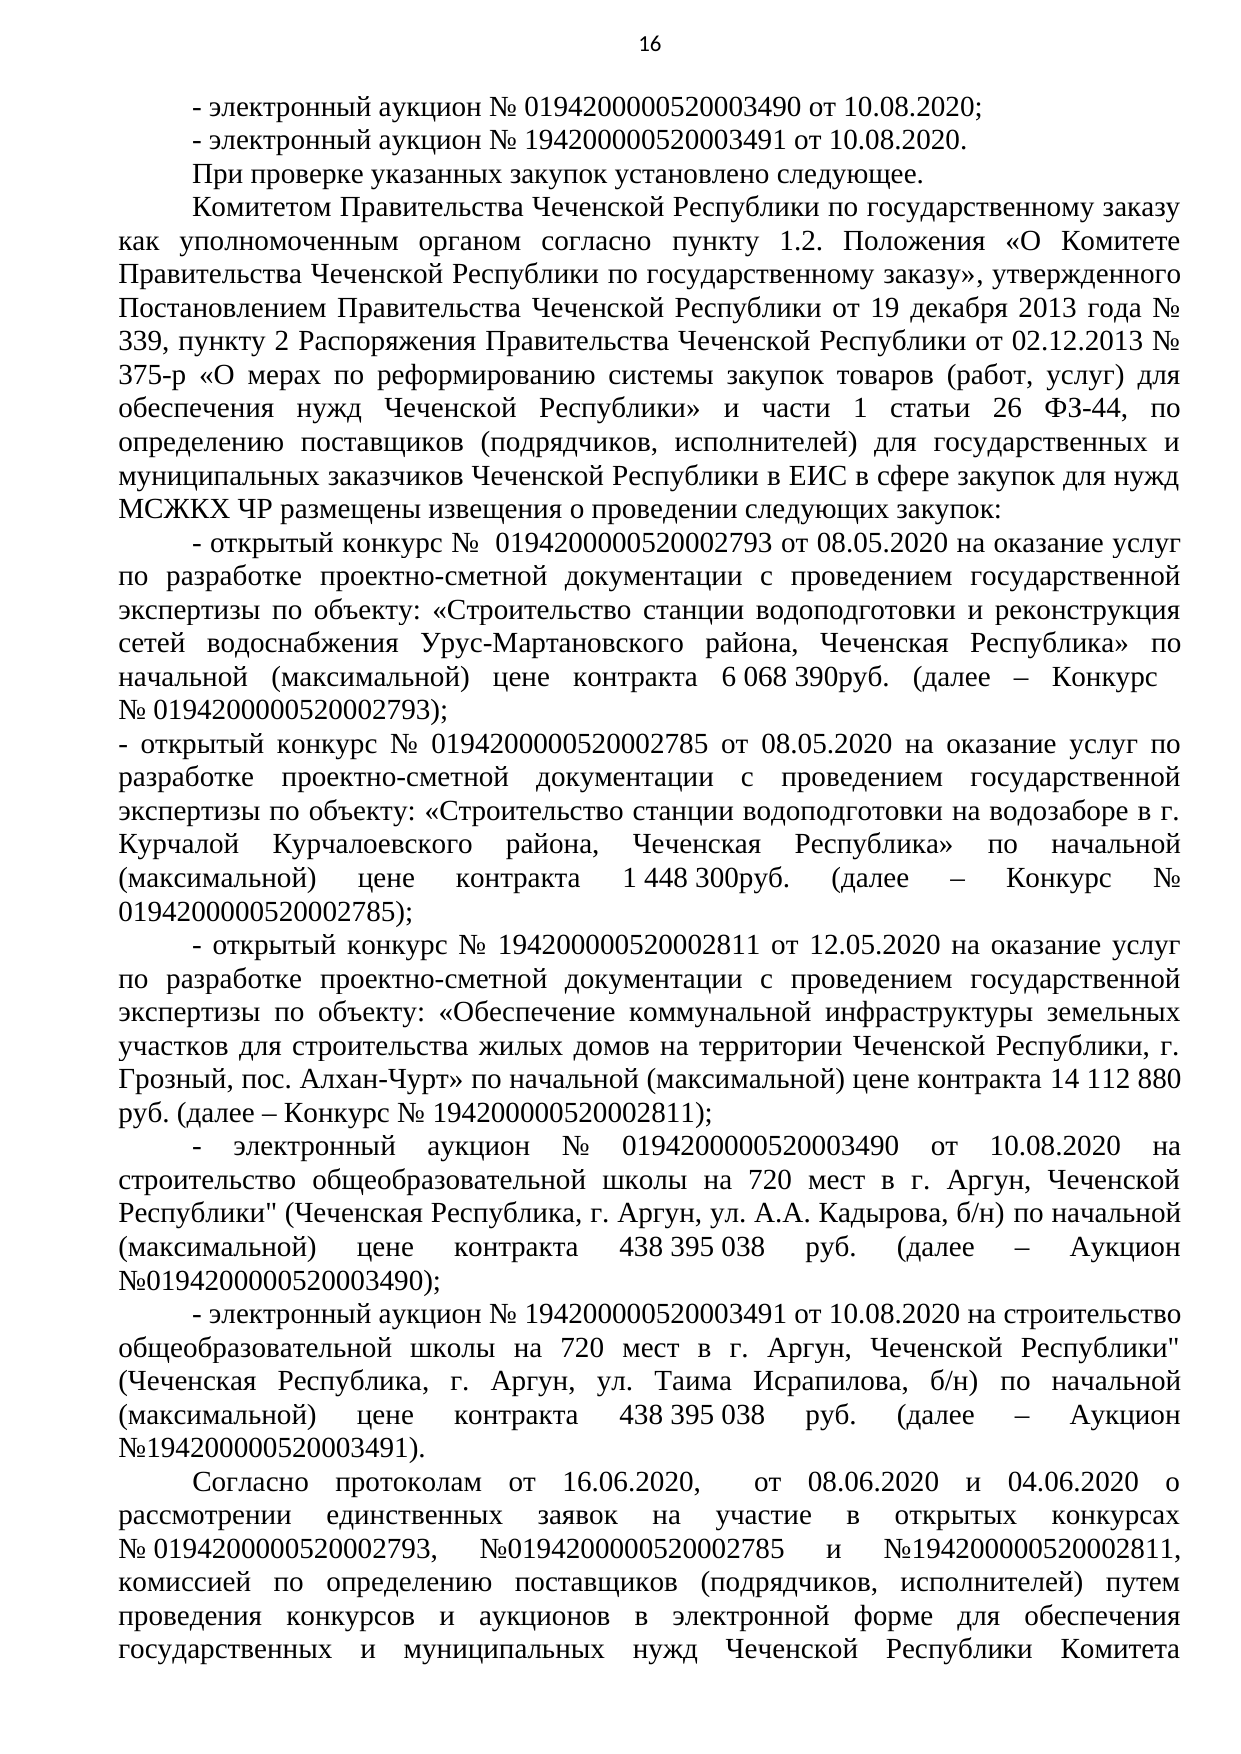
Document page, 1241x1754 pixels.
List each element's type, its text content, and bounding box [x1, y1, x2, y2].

text - электронный аукцион № 0194200000520003490 от 10.08.2020; [118, 89, 524, 122]
text - открытый конкурс № 0194200000520002785 от 08.05.2020 на оказание услуг по разработке проектно-сметной документации с проведением государственной экспертизы по объекту: «Строительство станции водоподготовки на водозаборе в г. Курчалой Курчалоевского района, Чеченская Республика» по начальной (максимальной) цене контракта 1 448 300руб. (далее – Конкурс № 0194200000520002785); [118, 827, 1181, 927]
text - открытый конкурс № 0194200000520002785 от 08.05.2020 на оказание услуг по разработке проектно-сметной документации с проведением государственной экспертизы по объекту: «Строительство станции водоподготовки на водозаборе в г. Курчалой Курчалоевского района, Чеченская Республика» по начальной (максимальной) цене контракта 1 448 300руб. (далее – Конкурс № 0194200000520002785); [118, 726, 1181, 793]
text - открытый конкурс № 194200000520002811 от 12.05.2020 на оказание услуг по разработке проектно-сметной документации с проведением государственной экспертизы по объекту: «Обеспечение коммунальной инфраструктуры земельных участков для строительства жилых домов на территории Чеченской Республики, г. Грозный, пос. Алхан-Чурт» по начальной (максимальной) цене контракта 14 112 880 руб. (далее – Конкурс № 194200000520002811); [471, 1061, 1181, 1128]
text - электронный аукцион № 0194200000520003490 от 10.08.2020 на строительство общеобразовательной школы на 720 мест в г. Аргун, Чеченской Республики" (Чеченская Республика, г. Аргун, ул. А.А. Кадырова, б/н) по начальной (максимальной) цене контракта 438 395 038 руб. (далее – Аукцион №0194200000520003490); [118, 1128, 1181, 1162]
text - открытый конкурс № 0194200000520002793 от 08.05.2020 на оказание услуг по разработке проектно-сметной документации с проведением государственной экспертизы по объекту: «Строительство станции водоподготовки и реконструкция сетей водоснабжения Урус-Мартановского района, Чеченская Республика» по начальной (максимальной) цене контракта 6 068 390руб. (далее – Конкурс № 0194200000520002793); [118, 625, 1181, 726]
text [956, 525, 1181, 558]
text - электронный аукцион № 0194200000520003490 от 10.08.2020; [801, 89, 1181, 122]
text - электронный аукцион № 194200000520003491 от 10.08.2020 на строительство общеобразовательной школы на 720 мест в г. Аргун, Чеченской Республики" (Чеченская Республика, г. Аргун, ул. Таима Исрапилова, б/н) по начальной (максимальной) цене контракта 438 395 038 руб. (далее – Аукцион №194200000520003491). [118, 1363, 1181, 1464]
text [118, 1464, 1181, 1665]
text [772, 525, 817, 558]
text При проверке указанных закупок установлено следующее. [118, 156, 1181, 189]
text - открытый конкурс № 194200000520002811 от 12.05.2020 на оказание услуг по разработке проектно-сметной документации с проведением государственной экспертизы по объекту: «Обеспечение коммунальной инфраструктуры земельных участков для строительства жилых домов на территории Чеченской Республики, г. Грозный, пос. Алхан-Чурт» по начальной (максимальной) цене контракта 14 112 880 руб. (далее – Конкурс № 194200000520002811); [118, 927, 498, 994]
text - электронный аукцион № 194200000520003491 от 10.08.2020. [118, 122, 524, 156]
text Комитетом Правительства Чеченской Республики по государственному заказу как уполномоченным органом согласно пункту 1.2. Положения «О Комитете Правительства Чеченской Республики по государственному заказу», утвержденного Постановлением Правительства Чеченской Республики от 19 декабря 2013 года № 339, пункту 2 Распоряжения Правительства Чеченской Республики от 02.12.2013 № 375-р «О мерах по реформированию системы закупок товаров (работ, услуг) для обеспечения нужд Чеченской Республики» и части 1 статьи 26 ФЗ-44, по определению поставщиков (подрядчиков, исполнителей) для государственных и муниципальных заказчиков Чеченской Республики в ЕИС в сфере закупок для нужд МСЖКХ ЧР размещены извещения о проведении следующих закупок: [118, 189, 1181, 525]
text - электронный аукцион № 194200000520003491 от 10.08.2020. [787, 122, 1181, 156]
text - электронный аукцион № 0194200000520003490 от 10.08.2020 на строительство общеобразовательной школы на 720 мест в г. Аргун, Чеченской Республики" (Чеченская Республика, г. Аргун, ул. А.А. Кадырова, б/н) по начальной (максимальной) цене контракта 438 395 038 руб. (далее – Аукцион №0194200000520003490); [118, 1196, 1181, 1296]
text - открытый конкурс № 0194200000520002793 от 08.05.2020 на оказание услуг по разработке проектно-сметной документации с проведением государственной экспертизы по объекту: «Строительство станции водоподготовки и реконструкция сетей водоснабжения Урус-Мартановского района, Чеченская Республика» по начальной (максимальной) цене контракта 6 068 390руб. (далее – Конкурс № 0194200000520002793); [118, 525, 488, 592]
